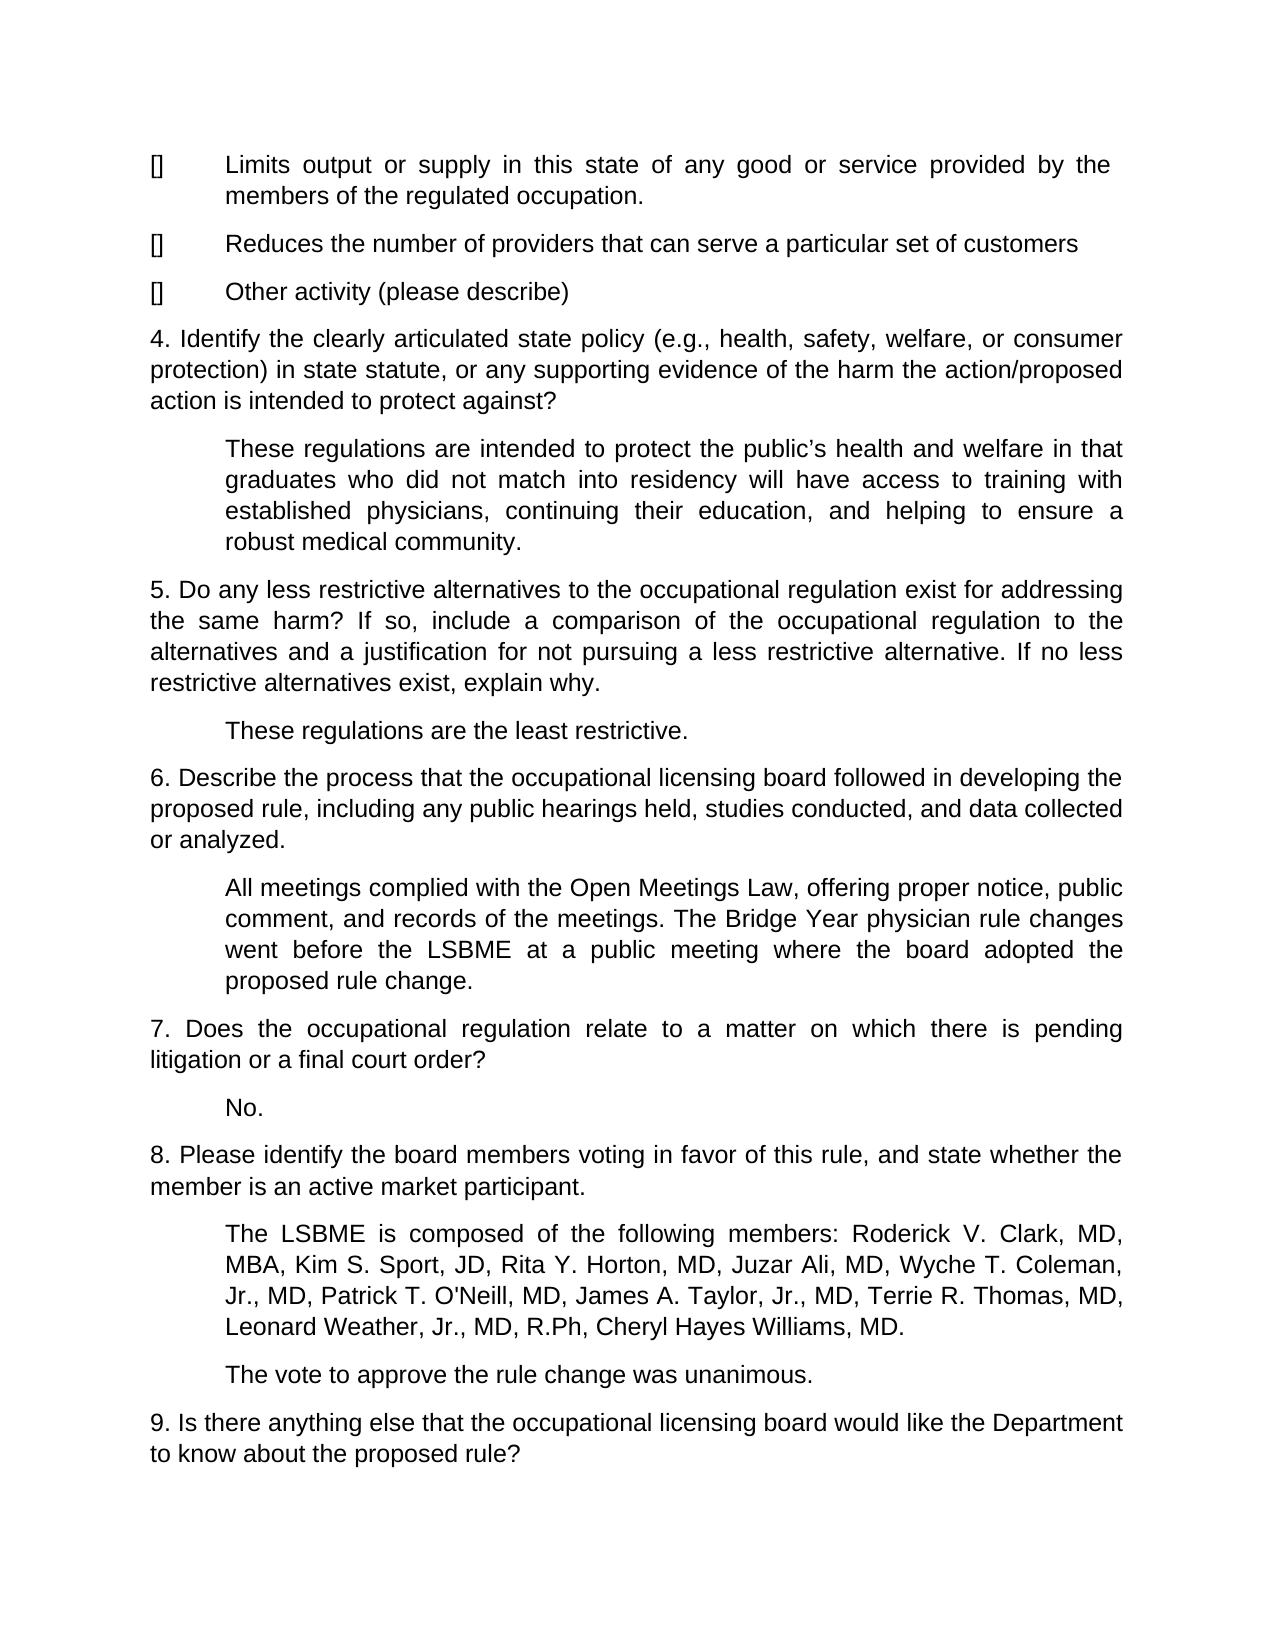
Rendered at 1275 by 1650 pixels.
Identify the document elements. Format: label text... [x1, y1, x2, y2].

text [] Reduces the number of providers that can serve a particular set of customers [150, 229, 1125, 257]
text 4. Identify the clearly articulated state policy (e.g., health, safety, welfare, or consumer protection) in state statute, or any supporting evidence of the harm the action/proposed action is intended to protect against? [150, 324, 1125, 415]
text The LSBME is composed of the following members: Roderick V. Clark, MD, MBA, Kim S. Sport, JD, Rita Y. Horton, MD, Juzar Ali, MD, Wyche T. Coleman, Jr., MD, Patrick T. O'Neill, MD, James A. Taylor, Jr., MD, Terrie R. Thomas, MD, Leonard Weather, Jr., MD, R.Ph, Cheryl Hayes Williams, MD. [225, 1219, 1125, 1341]
text These regulations are the least restrictive. [150, 716, 1125, 744]
text All meetings complied with the Open Meetings Law, offering proper notice, public comment, and records of the meetings. The Bridge Year physician rule changes went before the LSBME at a public meeting where the board adopted the proposed rule change. [225, 873, 1125, 995]
text 7. Does the occupational regulation relate to a matter on which there is pending litigation or a final court order? [150, 1014, 1125, 1074]
text These regulations are intended to protect the public’s health and welfare in that graduates who did not match into residency will have access to training with established physicians, continuing their education, and helping to ensure a robust medical community. [225, 434, 1125, 556]
text 5. Do any less restrictive alternatives to the occupational regulation exist for addressing the same harm? If so, include a comparison of the occupational regulation to the alternatives and a justification for not pursuing a less restrictive alternative. If no less restrictive alternatives exist, explain why. [150, 575, 1125, 697]
text No. [150, 1093, 1125, 1121]
text 8. Please identify the board members voting in favor of this rule, and state whether the member is an active market participant. [150, 1140, 1125, 1200]
text The vote to approve the rule change was unanimous. [225, 1360, 1125, 1389]
text [] Other activity (please describe) [150, 276, 1125, 305]
text [] Limits output or supply in this state of any good or service provided by the members of the regulated occupation. [150, 150, 1125, 210]
text 9. Is there anything else that the occupational licensing board would like the Department to know about the proposed rule? [150, 1408, 1125, 1467]
text 6. Describe the process that the occupational licensing board followed in developing the proposed rule, including any public hearings held, studies conducted, and data collected or analyzed. [150, 763, 1125, 854]
